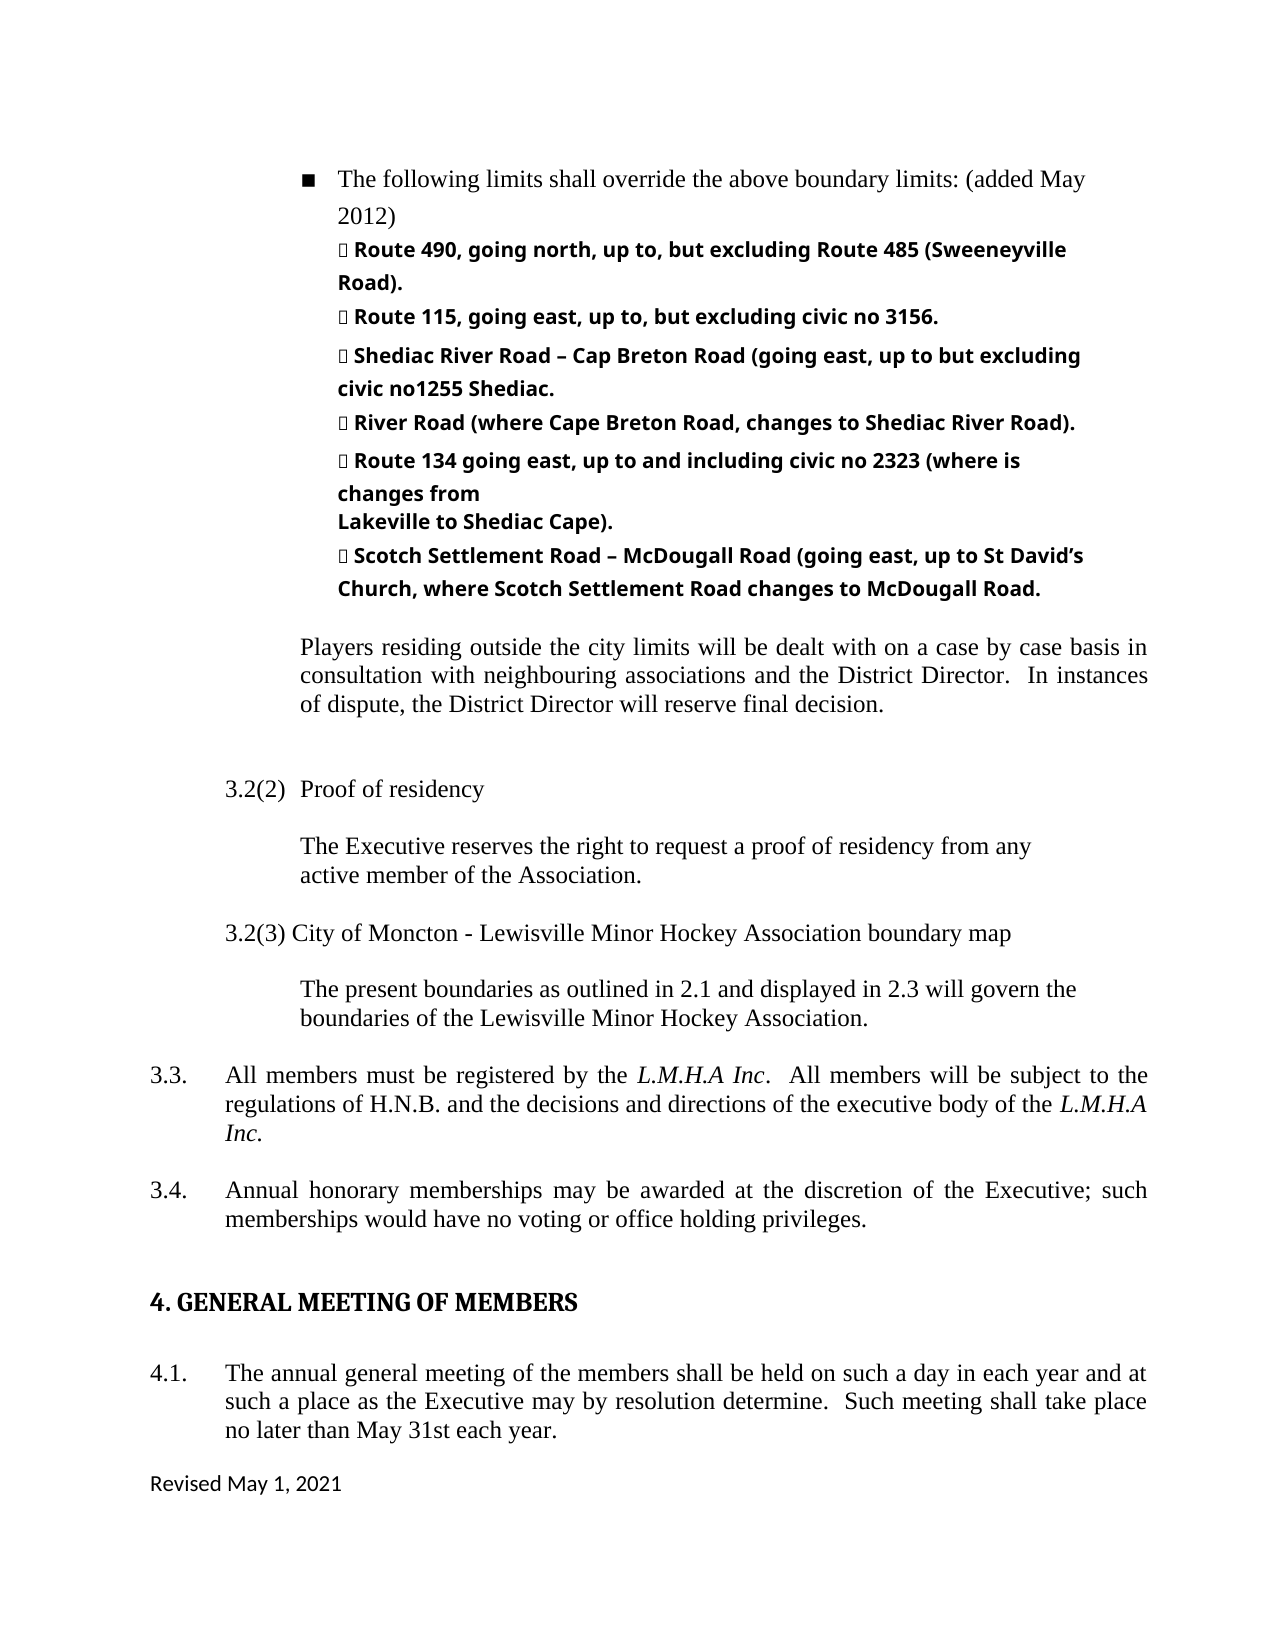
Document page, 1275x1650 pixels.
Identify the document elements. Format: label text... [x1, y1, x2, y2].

text  Shediac River Road – Cap Breton Road (going east, up to but excluding civic no1255 Shediac. [337, 335, 1093, 402]
text 3.2(2) Proof of residency [225, 774, 1149, 803]
list The following limits shall override the above boundary limits: (added May 2012) [300, 150, 1093, 230]
text Players residing outside the city limits will be dealt with on a case by case basis in consultation with neighbouring associations and the District Director. In instances of dispute, the District Director will reserve final decision. [300, 632, 1149, 718]
text 4.1. The annual general meeting of the members shall be held on such a day in each year and at such a place as the Executive may by resolution determine. Such meeting shall take place no later than May 31st each year. [150, 1358, 1149, 1444]
text 3.4. Annual honorary memberships may be awarded at the discretion of the Executive; such memberships would have no voting or office holding privileges. [150, 1176, 1149, 1233]
text  Route 134 going east, up to and including civic no 2323 (where is changes from [337, 441, 1093, 507]
text  River Road (where Cape Breton Road, changes to Shediac River Road). [337, 402, 1093, 441]
text  Scotch Settlement Road – McDougall Road (going east, up to St David’s Church, where Scotch Settlement Road changes to McDougall Road. [337, 536, 1093, 603]
text 3.2(3) City of Moncton - Lewisville Minor Hockey Association boundary map [225, 918, 1149, 946]
text The Executive reserves the right to request a proof of residency from any active member of the Association. [225, 831, 1149, 889]
subtitle 4. GENERAL MEETING OF MEMBERS [150, 1287, 1093, 1318]
text The present boundaries as outlined in 2.1 and displayed in 2.3 will govern the boundaries of the Lewisville Minor Hockey Association. [225, 974, 1149, 1032]
text  Route 115, going east, up to, but excluding civic no 3156. [337, 297, 1093, 335]
text Lakeville to Shediac Cape). [337, 507, 1093, 536]
text 3.3. All members must be registered by the L.M.H.A Inc. All members will be subject to the regulations of H.N.B. and the decisions and directions of the executive body of the L.M.H.A Inc. [150, 1061, 1149, 1147]
text  Route 490, going north, up to, but excluding Route 485 (Sweeneyville Road). [337, 230, 1093, 297]
